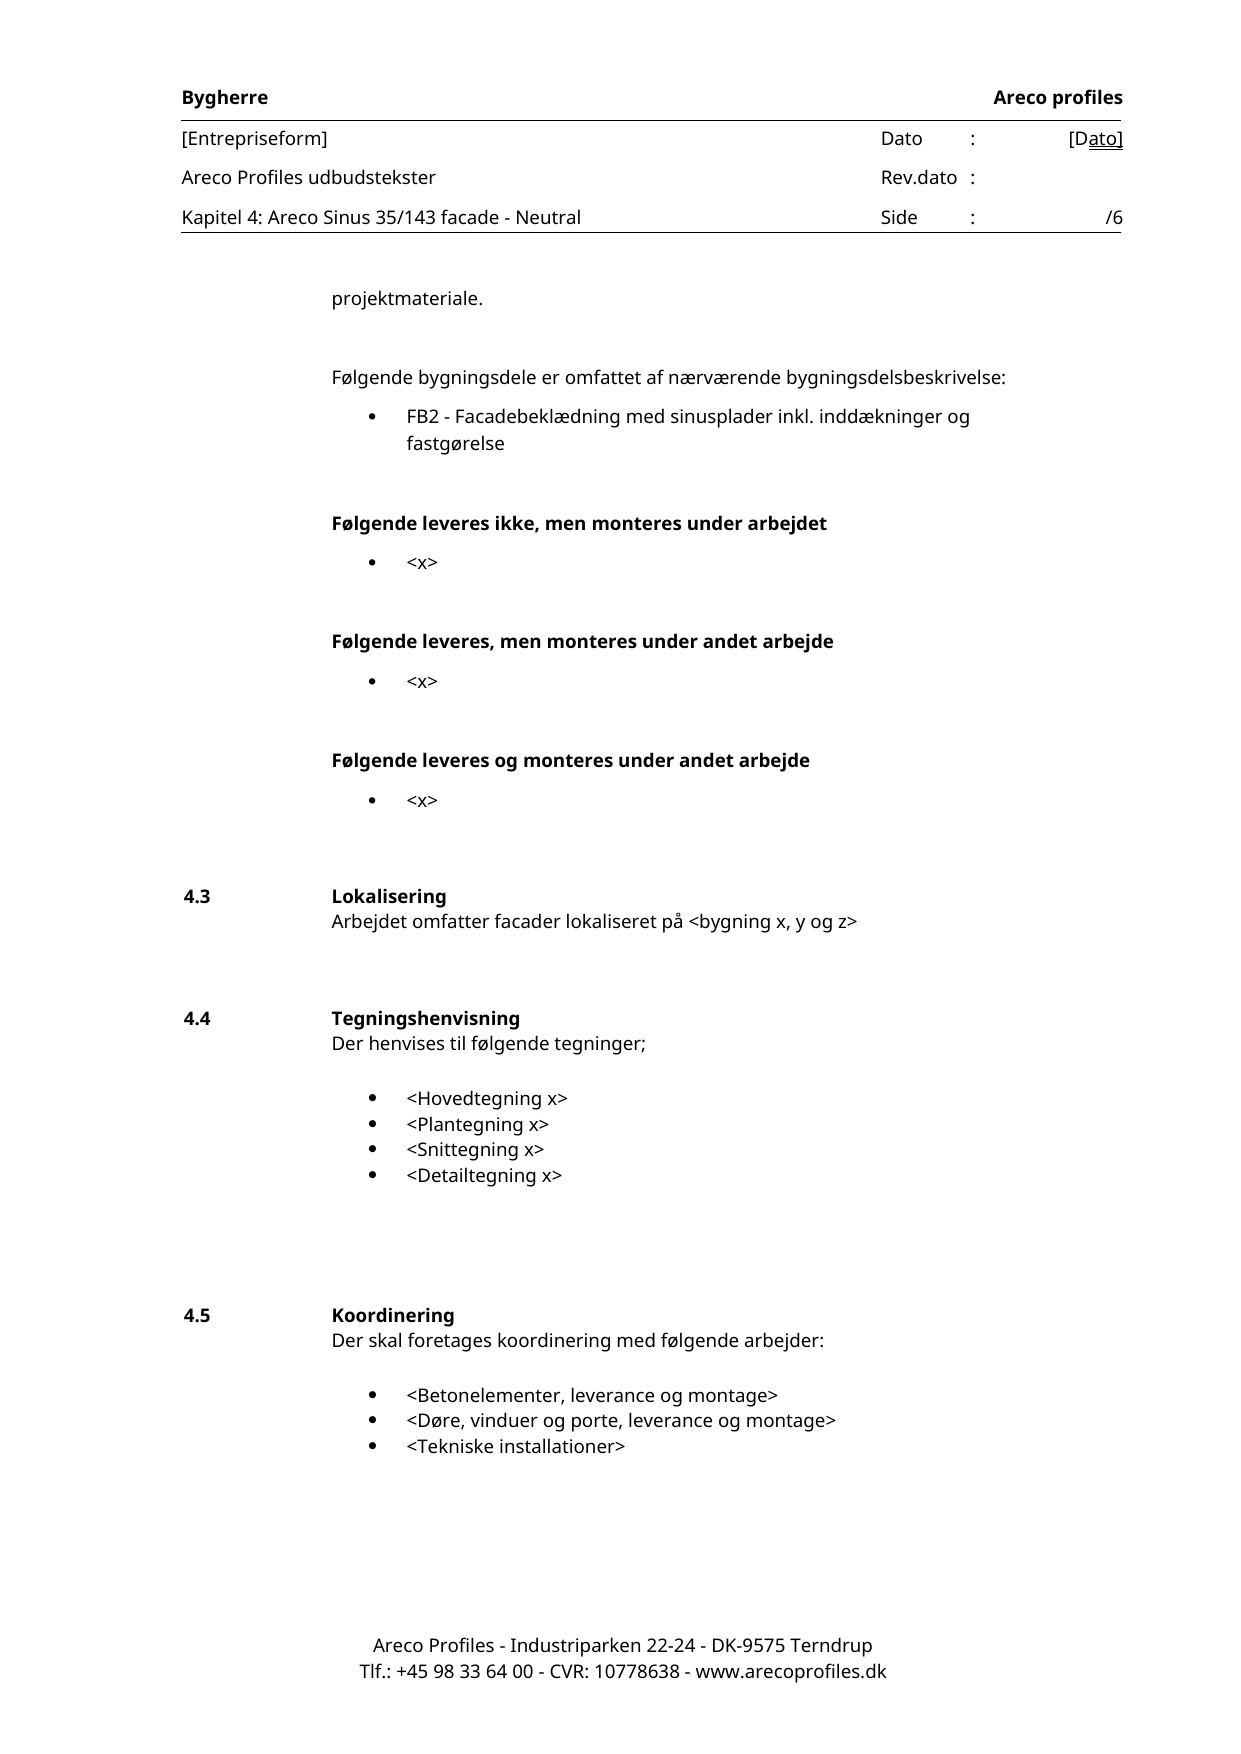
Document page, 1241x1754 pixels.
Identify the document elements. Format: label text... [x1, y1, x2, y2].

text 4.3 Lokalisering [184, 883, 1121, 909]
text Følgende leveres, men monteres under andet arbejde [331, 627, 1121, 654]
table_header FB2 - Facadebeklædning med sinusplader inkl. inddækninger og fastgørelse [331, 402, 1075, 508]
table_header <x> [331, 548, 1122, 627]
text Følgende bygningsdele er omfattet af nærværende bygningsdelsbeskrivelse: [331, 362, 1121, 389]
text Følgende leveres og monteres under andet arbejde [331, 746, 1121, 773]
text 4.5 Koordinering [184, 1302, 1121, 1327]
table_header <x> [331, 667, 1122, 746]
table_header Der henvises til følgende tegninger; <Hovedtegning x> <Plantegning x> <Snittegning x> <Detailtegning x> [331, 1031, 1122, 1256]
table_header Arbejdet omfatter facader lokaliseret på <bygning x, y og z> [331, 909, 1122, 986]
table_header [331, 283, 1122, 362]
text Følgende leveres ikke, men monteres under arbejdet [331, 508, 1121, 535]
table_header <x> [331, 785, 1122, 864]
table_header Der skal foretages koordinering med følgende arbejder: <Betonelementer, leverance og montage> <Døre, vinduer og porte, leverance og montage> <Tekniske installationer> [331, 1328, 1122, 1527]
text 4.4 Tegningshenvisning [184, 1005, 1121, 1031]
